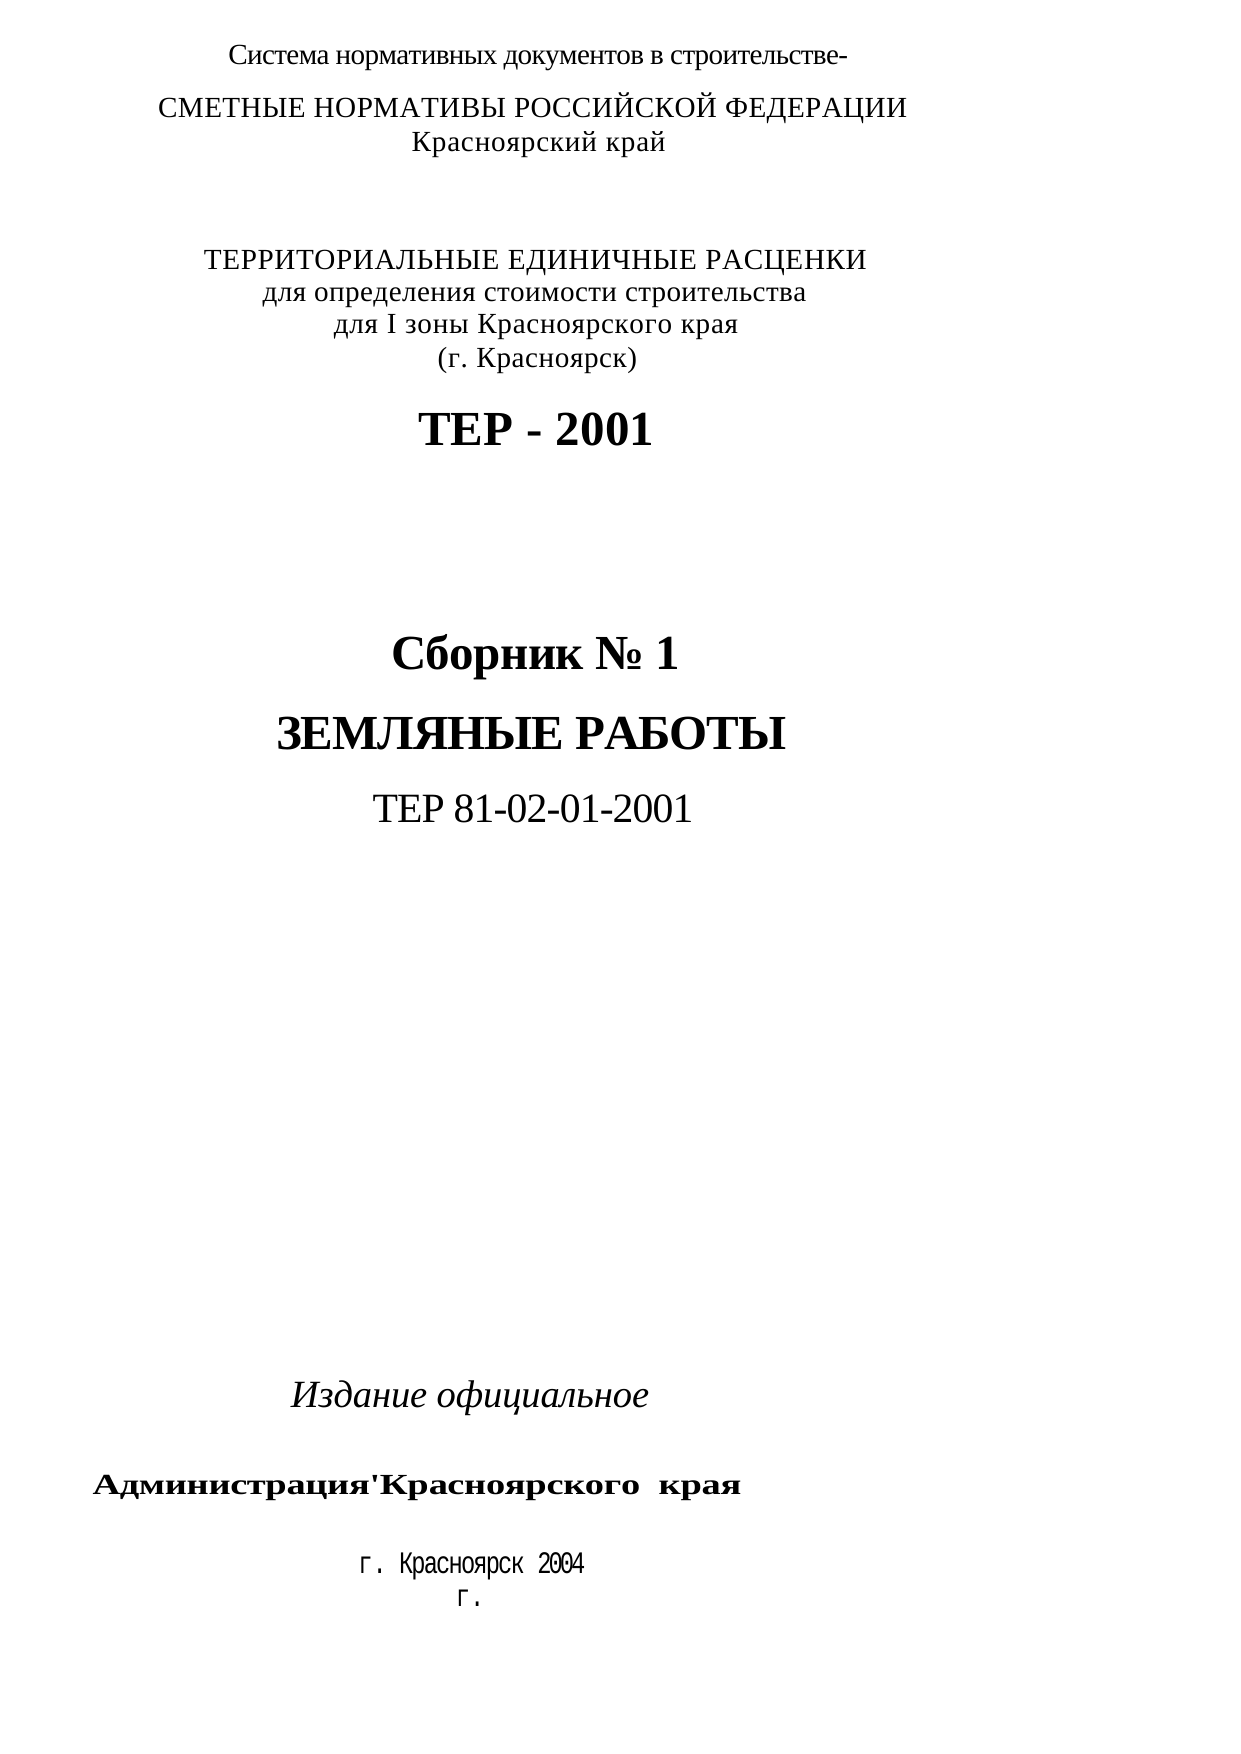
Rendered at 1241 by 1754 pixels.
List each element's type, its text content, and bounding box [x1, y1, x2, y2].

text Издание официальное [103, 1272, 837, 1415]
text Система нормативных документов в строительстве- [228, 37, 1203, 71]
text ТЕР 81-02-01-2001 [92, 783, 974, 831]
text ТЕРРИТОРИАЛЬНЫЕ ЕДИНИЧНЫЕ РАСЦЕНКИ [92, 244, 979, 276]
text Администрация'Красноярского края [92, 1467, 837, 1501]
text для I зоны Красноярского края [92, 308, 980, 340]
text Сборник № 1 ЗЕМЛЯНЫЕ РАБОТЫ [276, 606, 835, 766]
text для определения стоимости строительства [92, 276, 977, 308]
text г. Красноярск 2004 г. [347, 1548, 596, 1613]
text ТЕР - 2001 [92, 399, 980, 456]
text (г. Красноярск) [92, 340, 983, 373]
text Красноярский край [92, 124, 985, 158]
text СМЕТНЫЕ НОРМАТИВЫ РОССИЙСКОЙ ФЕДЕРАЦИИ [158, 91, 1203, 124]
